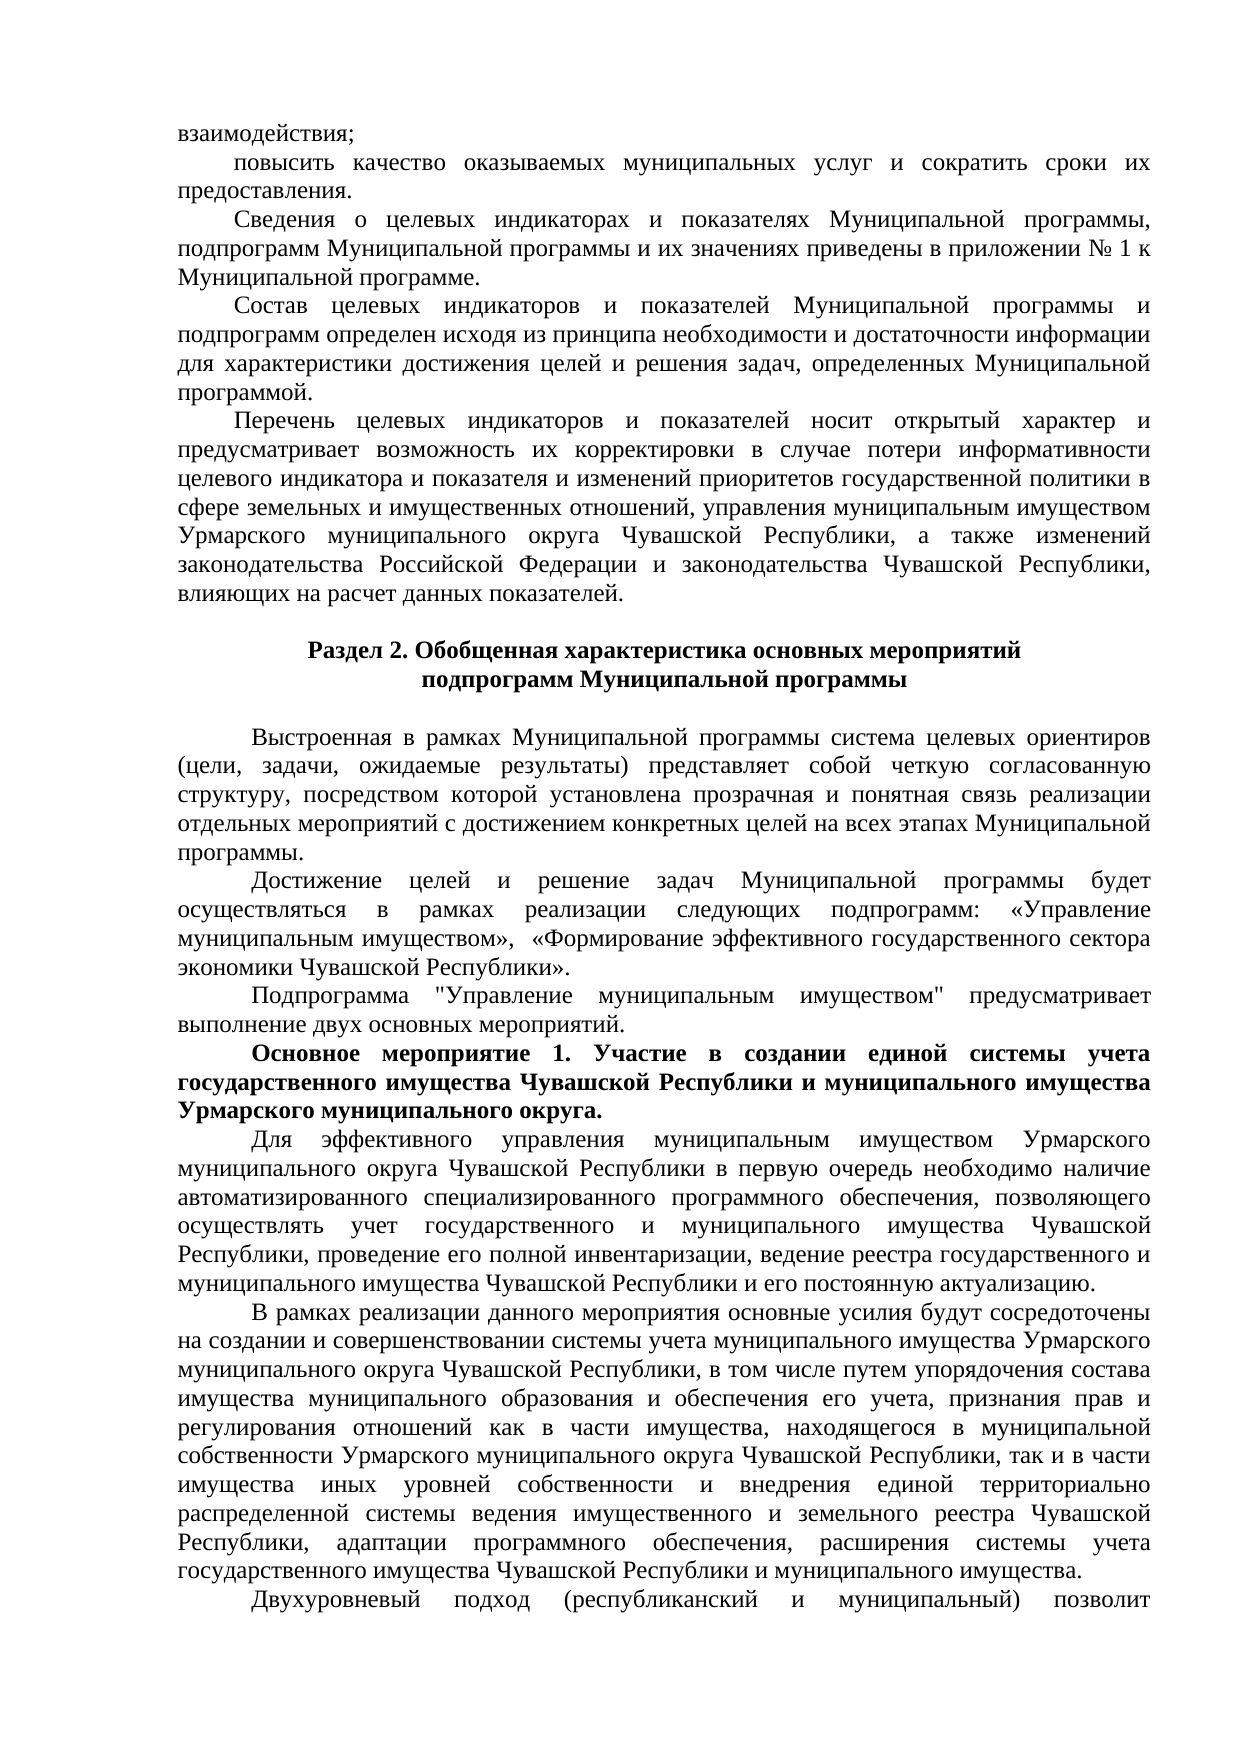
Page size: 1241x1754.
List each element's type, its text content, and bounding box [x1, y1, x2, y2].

text Состав целевых индикаторов и показателей Муниципальной программы и подпрограмм определен исходя из принципа необходимости и достаточности информации для характеристики достижения целей и решения задач, определенных Муниципальной программой. [177, 291, 1152, 406]
text Достижение целей и решение задач Муниципальной программы будет осуществляться в рамках реализации следующих подпрограмм: «Управление муниципальным имуществом», «Формирование эффективного государственного сектора экономики Чувашской Республики». [177, 866, 1152, 981]
text повысить качество оказываемых муниципальных услуг и сократить сроки их предоставления. [177, 147, 1152, 204]
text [177, 118, 1152, 147]
text В рамках реализации данного мероприятия основные усилия будут сосредоточены на создании и совершенствовании системы учета муниципального имущества Урмарского муниципального округа Чувашской Республики, в том числе путем упорядочения состава имущества муниципального образования и обеспечения его учета, признания прав и регулирования отношений как в части имущества, находящегося в муниципальной собственности Урмарского муниципального округа Чувашской Республики, так и в части имущества иных уровней собственности и внедрения единой территориально распределенной системы ведения имущественного и земельного реестра Чувашской Республики, адаптации программного обеспечения, расширения системы учета государственного имущества Чувашской Республики и муниципального имущества. [177, 1297, 1152, 1584]
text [177, 1584, 1152, 1613]
text Для эффективного управления муниципальным имуществом Урмарского муниципального округа Чувашской Республики в первую очередь необходимо наличие автоматизированного специализированного программного обеспечения, позволяющего осуществлять учет государственного и муниципального имущества Чувашской Республики, проведение его полной инвентаризации, ведение реестра государственного и муниципального имущества Чувашской Республики и его постоянную актуализацию. [177, 1124, 1152, 1297]
text Основное мероприятие 1. Участие в создании единой системы учета государственного имущества Чувашской Республики и муниципального имущества Урмарского муниципального округа. [177, 1038, 1152, 1124]
title Раздел 2. Обобщенная характеристика основных мероприятий [177, 636, 1152, 664]
text Перечень целевых индикаторов и показателей носит открытый характер и предусматривает возможность их корректировки в случае потери информативности целевого индикатора и показателя и изменений приоритетов государственной политики в сфере земельных и имущественных отношений, управления муниципальным имуществом Урмарского муниципального округа Чувашской Республики, а также изменений законодательства Российской Федерации и законодательства Чувашской Республики, влияющих на расчет данных показателей. [177, 406, 1152, 607]
text Сведения о целевых индикаторах и показателях Муниципальной программы, подпрограмм Муниципальной программы и их значениях приведены в приложении № 1 к Муниципальной программе. [177, 204, 1152, 291]
title подпрограмм Муниципальной программы [177, 664, 1152, 693]
text Подпрограмма "Управление муниципальным имуществом" предусматривает выполнение двух основных мероприятий. [177, 981, 1152, 1038]
text Выстроенная в рамках Муниципальной программы система целевых ориентиров (цели, задачи, ожидаемые результаты) представляет собой четкую согласованную структуру, посредством которой установлена прозрачная и понятная связь реализации отдельных мероприятий с достижением конкретных целей на всех этапах Муниципальной программы. [177, 722, 1152, 866]
